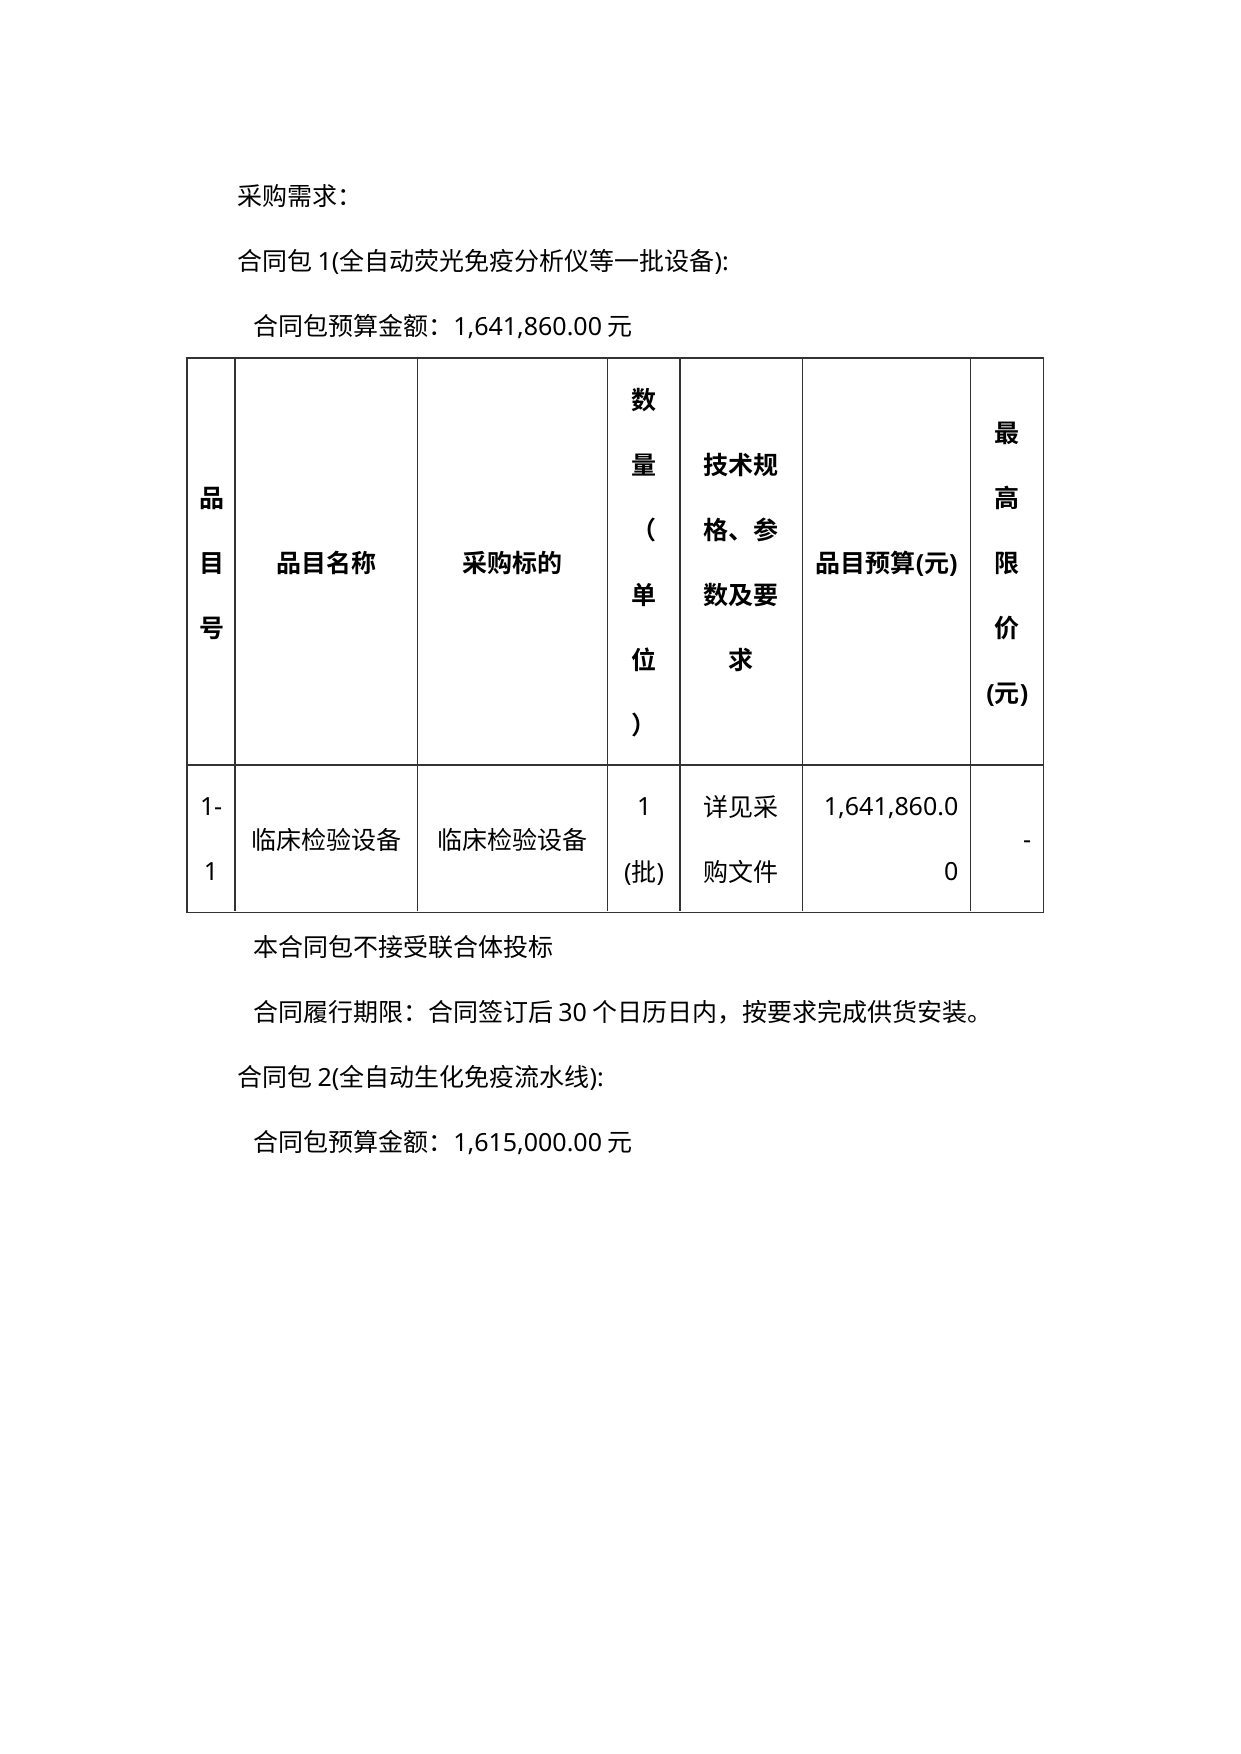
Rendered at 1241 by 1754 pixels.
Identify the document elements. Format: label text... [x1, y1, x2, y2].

text 合同履行期限：合同签订后30个日历日内，按要求完成供货安装。 [187, 978, 1053, 1043]
table_cell 临床检验设备 [236, 766, 417, 911]
table_header 最高限价(元) [971, 359, 1043, 764]
text 合同包2(全自动生化免疫流水线): [187, 1043, 1053, 1108]
text 合同包1(全自动荧光免疫分析仪等一批设备): [187, 227, 1053, 292]
table_header 技术规格、参数及要求 [681, 359, 802, 764]
table_cell 详见采购文件 [681, 766, 802, 911]
table_cell 1,641,860.00 [803, 766, 970, 911]
table_header 品目名称 [236, 359, 417, 764]
text 本合同包不接受联合体投标 [187, 913, 1053, 978]
text 采购需求： [187, 162, 1053, 227]
table_header 品目号 [188, 359, 234, 764]
table_cell 临床检验设备 [418, 766, 607, 911]
text 合同包预算金额：1,615,000.00元 [187, 1108, 1053, 1173]
table_cell 1-1 [188, 766, 234, 911]
text 合同包预算金额：1,641,860.00元 [187, 292, 1053, 357]
table_cell 1(批) [608, 766, 679, 911]
table_header 数量（单位） [608, 359, 679, 764]
table_header 采购标的 [418, 359, 607, 764]
table_header 品目预算(元) [803, 359, 970, 764]
table_cell - [971, 766, 1043, 911]
